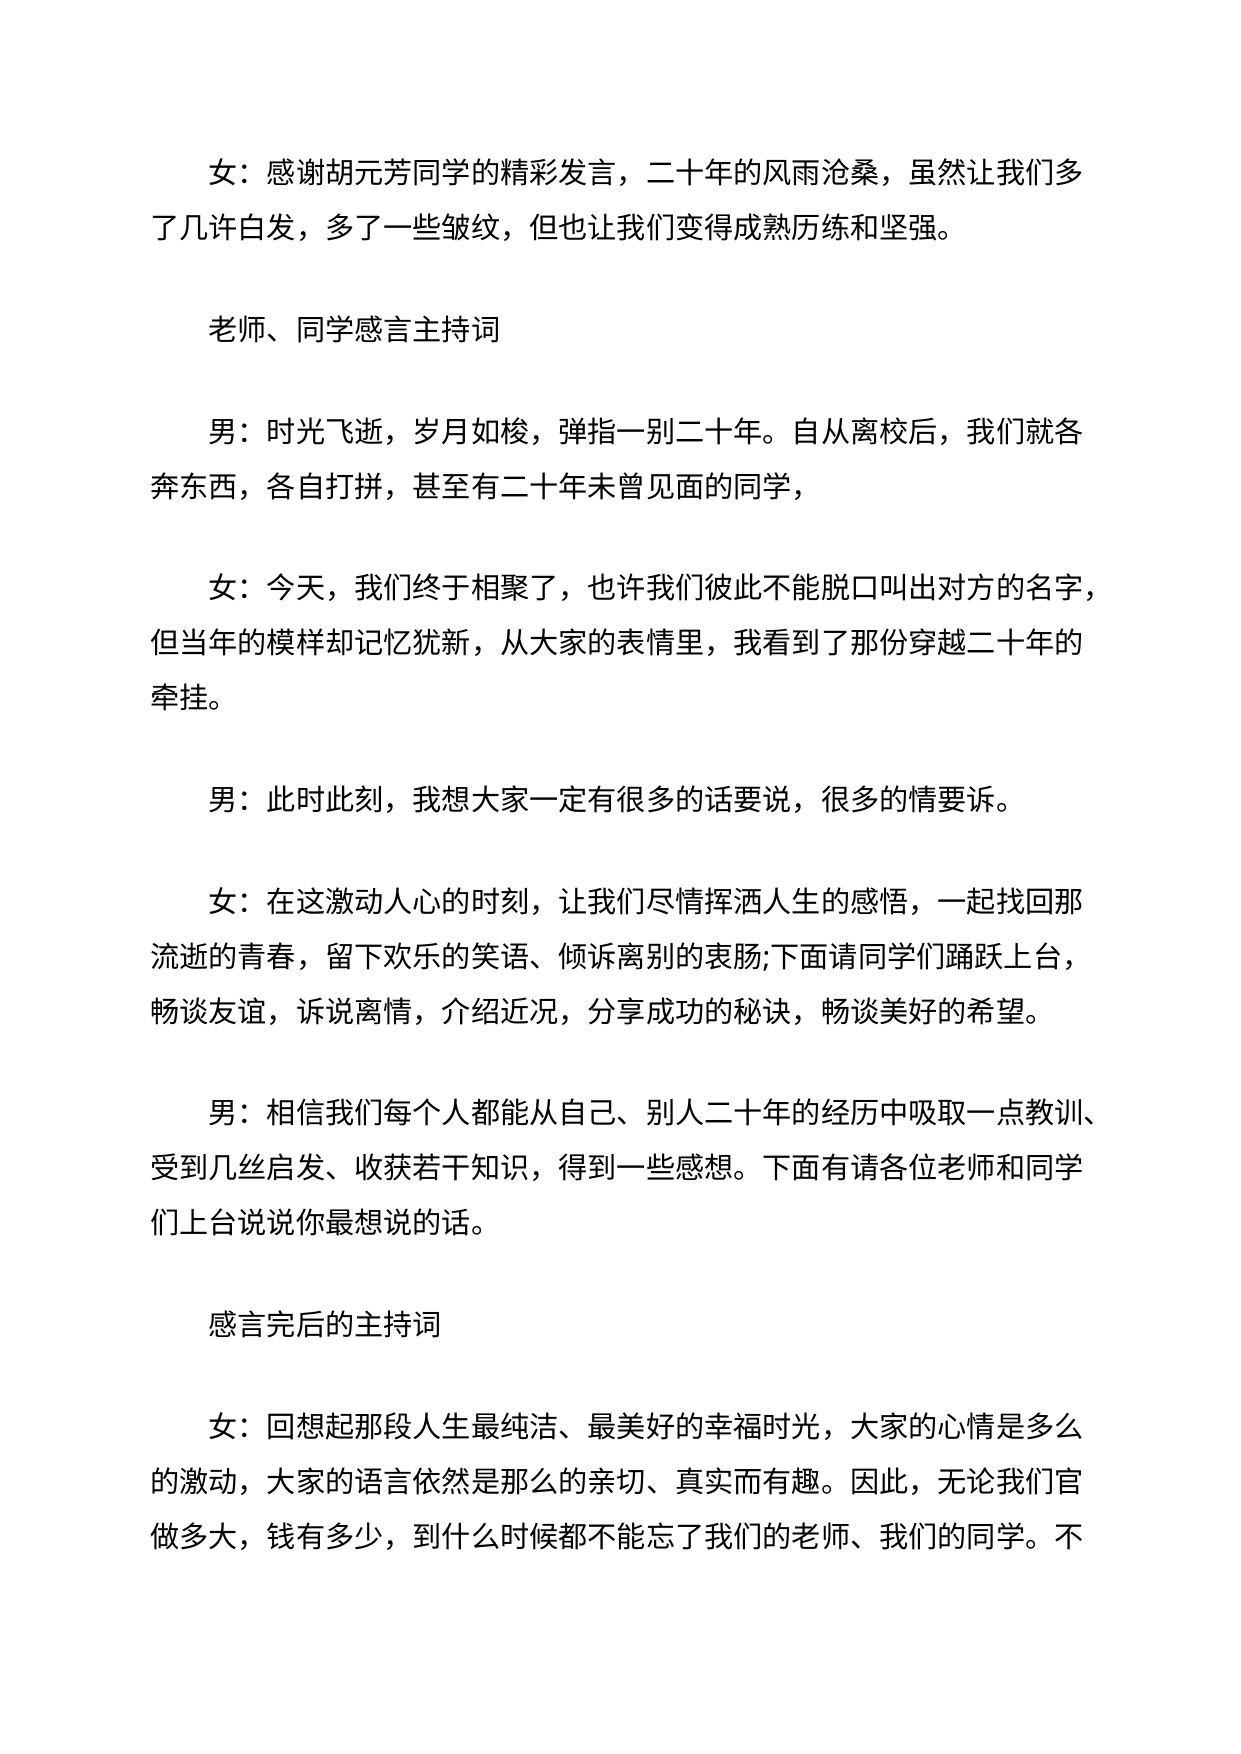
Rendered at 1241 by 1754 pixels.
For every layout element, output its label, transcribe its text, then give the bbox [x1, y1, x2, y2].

text 男：时光飞逝，岁月如梭，弹指一别二十年。自从离校后，我们就各奔东西，各自打拼，甚至有二十年未曾见面的同学， [150, 408, 1090, 506]
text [150, 1403, 1090, 1556]
text 老师、同学感言主持词 [150, 307, 1090, 349]
text 感言完后的主持词 [150, 1302, 1090, 1344]
text 男：此时此刻，我想大家一定有很多的话要说，很多的情要诉。 [150, 777, 1090, 819]
text 女：在这激动人心的时刻，让我们尽情挥洒人生的感悟，一起找回那流逝的青春，留下欢乐的笑语、倾诉离别的衷肠;下面请同学们踊跃上台，畅谈友谊，诉说离情，介绍近况，分享成功的秘诀，畅谈美好的希望。 [150, 878, 1090, 1031]
text 女：今天，我们终于相聚了，也许我们彼此不能脱口叫出对方的名字，但当年的模样却记忆犹新，从大家的表情里，我看到了那份穿越二十年的牵挂。 [150, 565, 1090, 717]
text 女：感谢胡元芳同学的精彩发言，二十年的风雨沧桑，虽然让我们多了几许白发，多了一些皱纹，但也让我们变得成熟历练和坚强。 [150, 150, 1090, 247]
text 男：相信我们每个人都能从自己、别人二十年的经历中吸取一点教训、受到几丝启发、收获若干知识，得到一些感想。下面有请各位老师和同学们上台说说你最想说的话。 [150, 1090, 1090, 1242]
